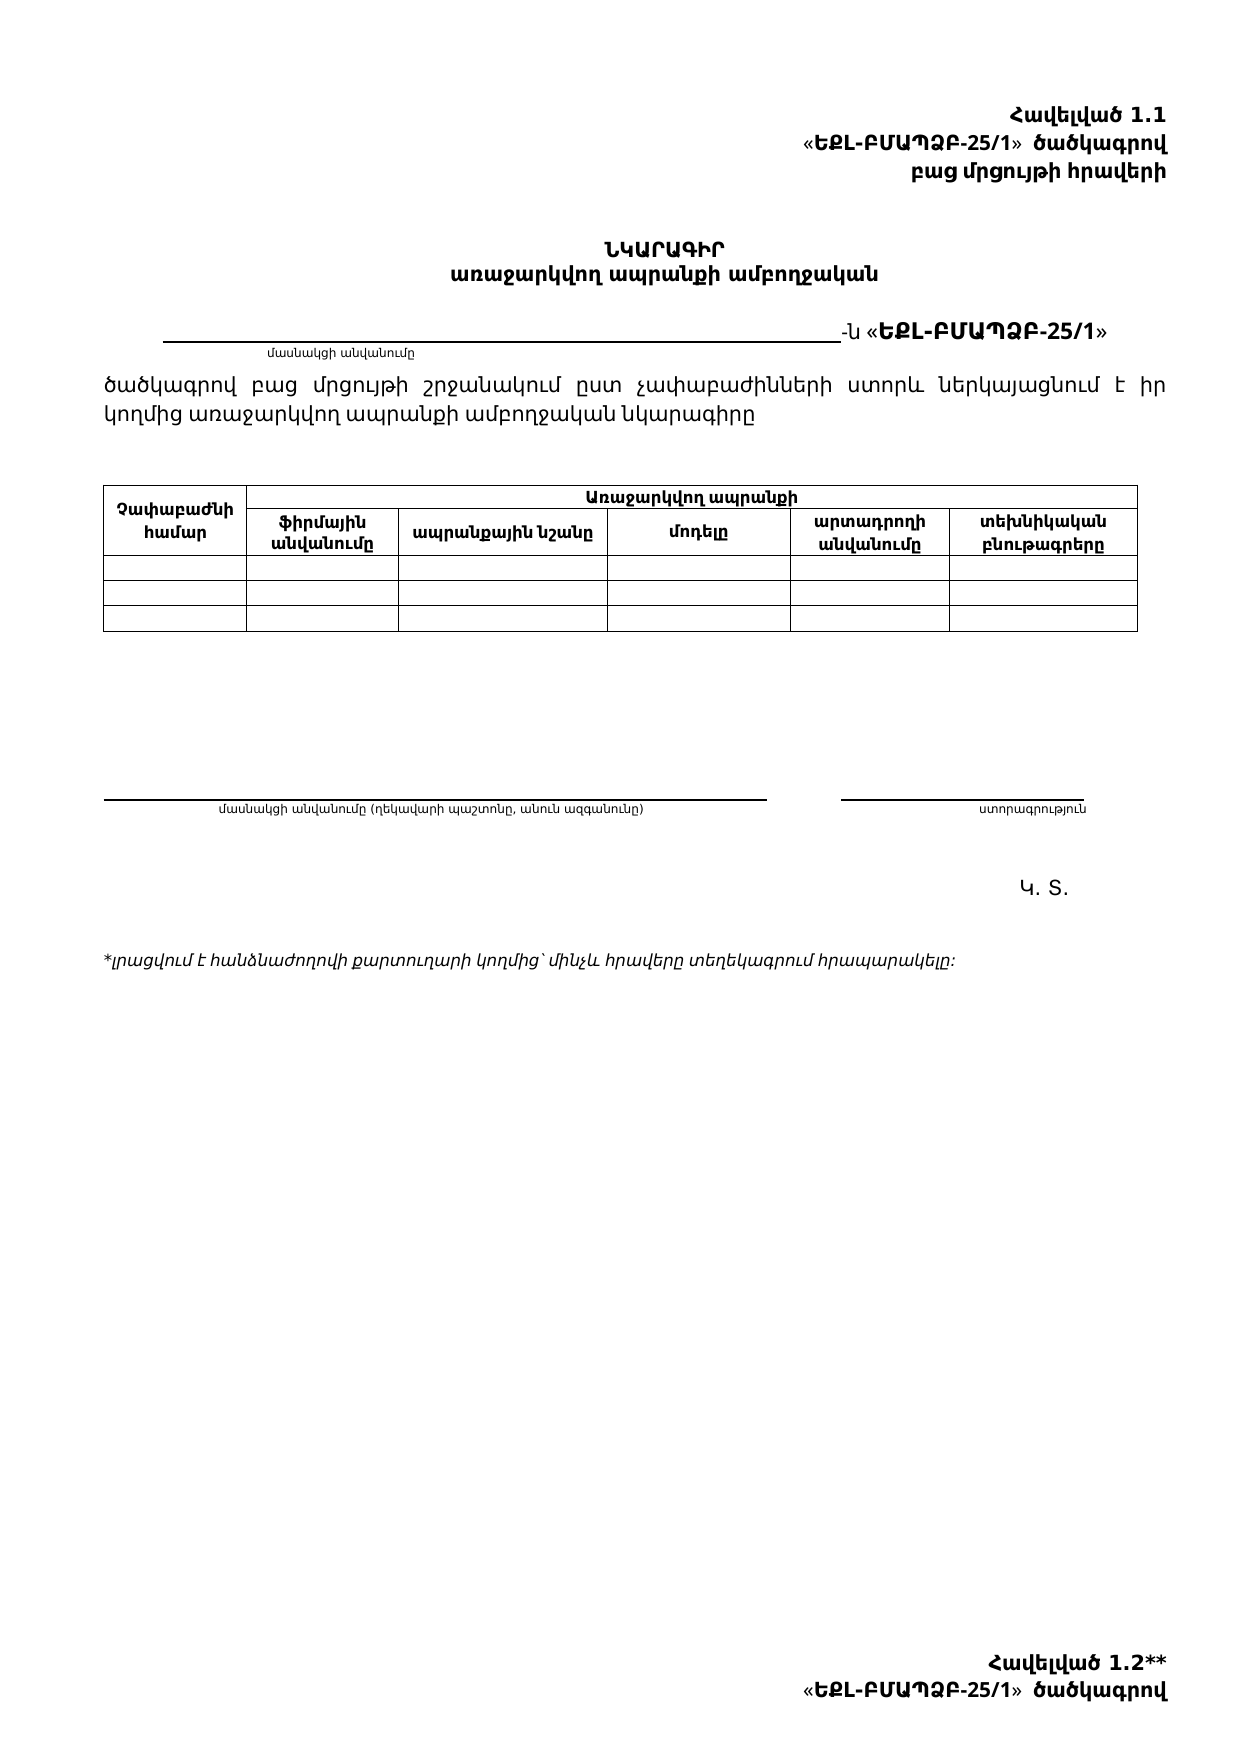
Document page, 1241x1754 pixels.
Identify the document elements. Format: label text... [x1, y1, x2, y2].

table_cell մոդելը [608, 509, 790, 555]
table_cell [608, 581, 790, 605]
table_cell [399, 581, 607, 605]
table_cell [950, 581, 1137, 605]
table_cell ապրանքային նշանը [399, 509, 607, 555]
table_cell [104, 606, 246, 631]
table_cell [247, 556, 398, 580]
table_header Առաջարկվող ապրանքի [247, 486, 1137, 508]
table_cell [104, 581, 246, 605]
table_cell [608, 556, 790, 580]
table_cell [791, 556, 949, 580]
table_cell արտադրողի անվանումը [791, 509, 949, 555]
table_cell [399, 556, 607, 580]
text ծածկագրով բաց մրցույթի շրջանակում ըստ չափաբաժինների ստորև ներկայացնում է իր կողմից առաջարկվող ապրանքի ամբողջական նկարագիրը [103, 371, 1167, 427]
table_cell [950, 606, 1137, 631]
text -ն «ԵՔԼ-ԲՄԱՊՁԲ-25/1» [103, 315, 1167, 346]
table_header Չափաբաժնի համար [104, 486, 246, 555]
subtitle առաջարկվող ապրանքի ամբողջական [103, 262, 1167, 287]
table_cell [104, 556, 246, 580]
table_cell [791, 606, 949, 631]
table_cell [247, 606, 398, 631]
table_cell տեխնիկական բնութագրերը [950, 509, 1137, 555]
text «ԵՔԼ-ԲՄԱՊՁԲ-25/1» ծածկագրով [103, 1675, 1167, 1703]
subtitle Հավելված 1.2** [103, 1651, 1167, 1675]
table_cell [791, 581, 949, 605]
subtitle ՆԿԱՐԱԳԻՐ [103, 238, 1167, 262]
table_cell [950, 556, 1137, 580]
table_cell [608, 606, 790, 631]
text «ԵՔԼ-ԲՄԱՊՁԲ-25/1» ծածկագրով [103, 128, 1167, 156]
table_cell [247, 581, 398, 605]
text *լրացվում է հանձնաժողովի քարտուղարի կողմից` մինչև հրավերը տեղեկագրում հրապարակելը: [103, 948, 1167, 971]
text մասնակցի անվանումը [103, 346, 1167, 371]
text Կ. Տ. [103, 876, 1167, 900]
text մասնակցի անվանումը (ղեկավարի պաշտոնը, անուն ազգանունը) ստորագրություն [103, 803, 1167, 827]
table_cell ֆիրմային անվանումը [247, 509, 398, 555]
subtitle Հավելված 1.1 [103, 103, 1167, 128]
table_cell [399, 606, 607, 631]
text բաց մրցույթի հրավերի [103, 156, 1167, 184]
